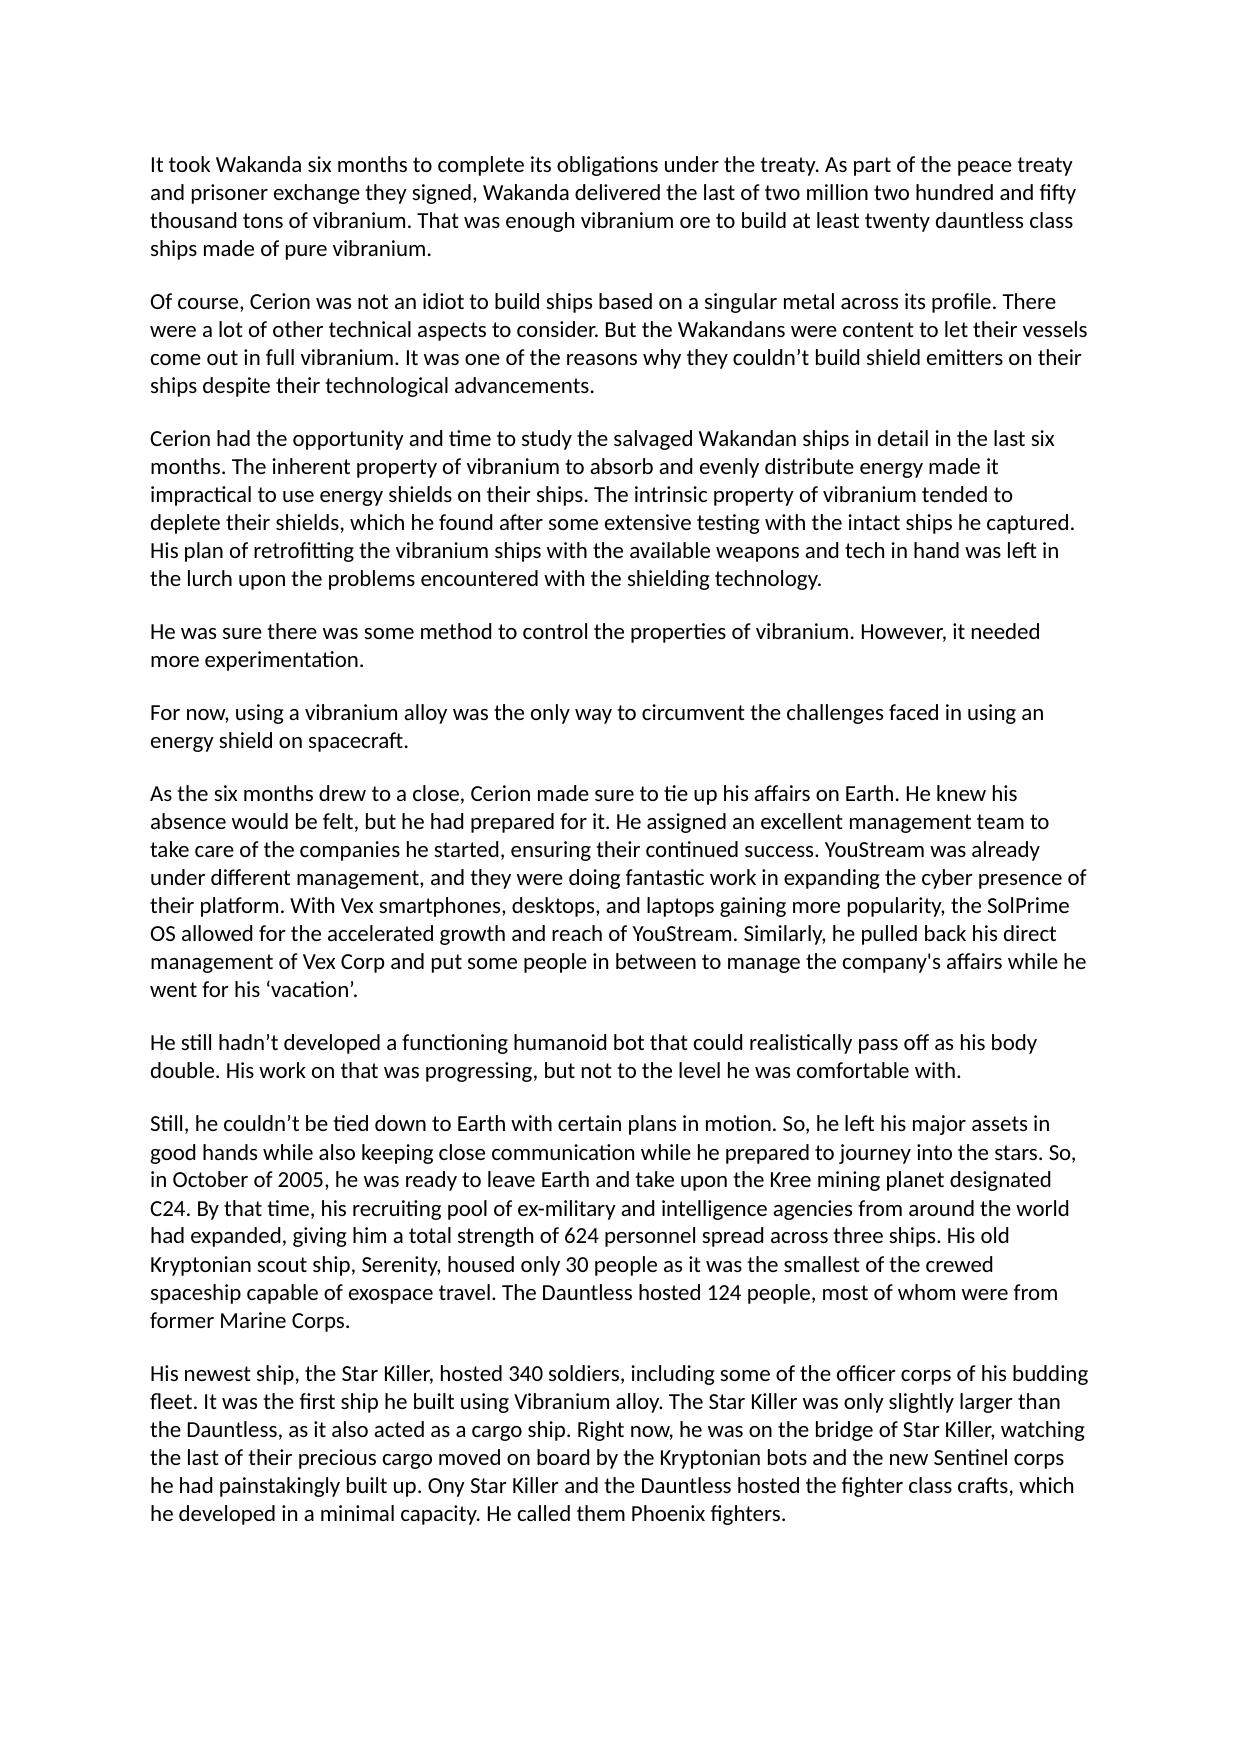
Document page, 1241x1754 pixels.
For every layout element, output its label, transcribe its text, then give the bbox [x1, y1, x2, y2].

text As the six months drew to a close, Cerion made sure to tie up his affairs on Earth. He knew his absence would be felt, but he had prepared for it. He assigned an excellent management team to take care of the companies he started, ensuring their continued success. YouStream was already under different management, and they were doing fantastic work in expanding the cyber presence of their platform. With Vex smartphones, desktops, and laptops gaining more popularity, the SolPrime OS allowed for the accelerated growth and reach of YouStream. Similarly, he pulled back his direct management of Vex Corp and put some people in between to manage the company's affairs while he went for his ‘vacation’. [150, 779, 1090, 1003]
text He was sure there was some method to control the properties of vibranium. However, it needed more experimentation. [150, 617, 1090, 673]
text He still hadn’t developed a functioning humanoid bot that could realistically pass off as his body double. His work on that was progressing, but not to the level he was comfortable with. [150, 1028, 1090, 1084]
text Of course, Cerion was not an idiot to build ships based on a singular metal across its profile. There were a lot of other technical aspects to consider. But the Wakandans were content to let their vessels come out in full vibranium. It was one of the reasons why they couldn’t build shield emitters on their ships despite their technological advancements. [150, 287, 1090, 399]
text His newest ship, the Star Killer, hosted 340 soldiers, including some of the officer corps of his budding fleet. It was the first ship he built using Vibranium alloy. The Star Killer was only slightly larger than the Dauntless, as it also acted as a cargo ship. Right now, he was on the bridge of Star Killer, watching the last of their precious cargo moved on board by the Kryptonian bots and the new Sentinel corps he had painstakingly built up. Ony Star Killer and the Dauntless hosted the fighter class crafts, which he developed in a minimal capacity. He called them Phoenix fighters. [150, 1359, 1090, 1527]
text It took Wakanda six months to complete its obligations under the treaty. As part of the peace treaty and prisoner exchange they signed, Wakanda delivered the last of two million two hundred and fifty thousand tons of vibranium. That was enough vibranium ore to build at least twenty dauntless class ships made of pure vibranium. [150, 150, 1090, 262]
text For now, using a vibranium alloy was the only way to circumvent the challenges faced in using an energy shield on spacecraft. [150, 698, 1090, 754]
text Still, he couldn’t be tied down to Earth with certain plans in motion. So, he left his major assets in good hands while also keeping close communication while he prepared to journey into the stars. So, in October of 2005, he was ready to leave Earth and take upon the Kree mining planet designated C24. By that time, his recruiting pool of ex-military and intelligence agencies from around the world had expanded, giving him a total strength of 624 personnel spread across three ships. His old Kryptonian scout ship, Serenity, housed only 30 people as it was the smallest of the crewed spaceship capable of exospace travel. The Dauntless hosted 124 people, most of whom were from former Marine Corps. [150, 1109, 1090, 1334]
text Cerion had the opportunity and time to study the salvaged Wakandan ships in detail in the last six months. The inherent property of vibranium to absorb and evenly distribute energy made it impractical to use energy shields on their ships. The intrinsic property of vibranium tended to deplete their shields, which he found after some extensive testing with the intact ships he captured. His plan of retrofitting the vibranium ships with the available weapons and tech in hand was left in the lurch upon the problems encountered with the shielding technology. [150, 424, 1090, 592]
